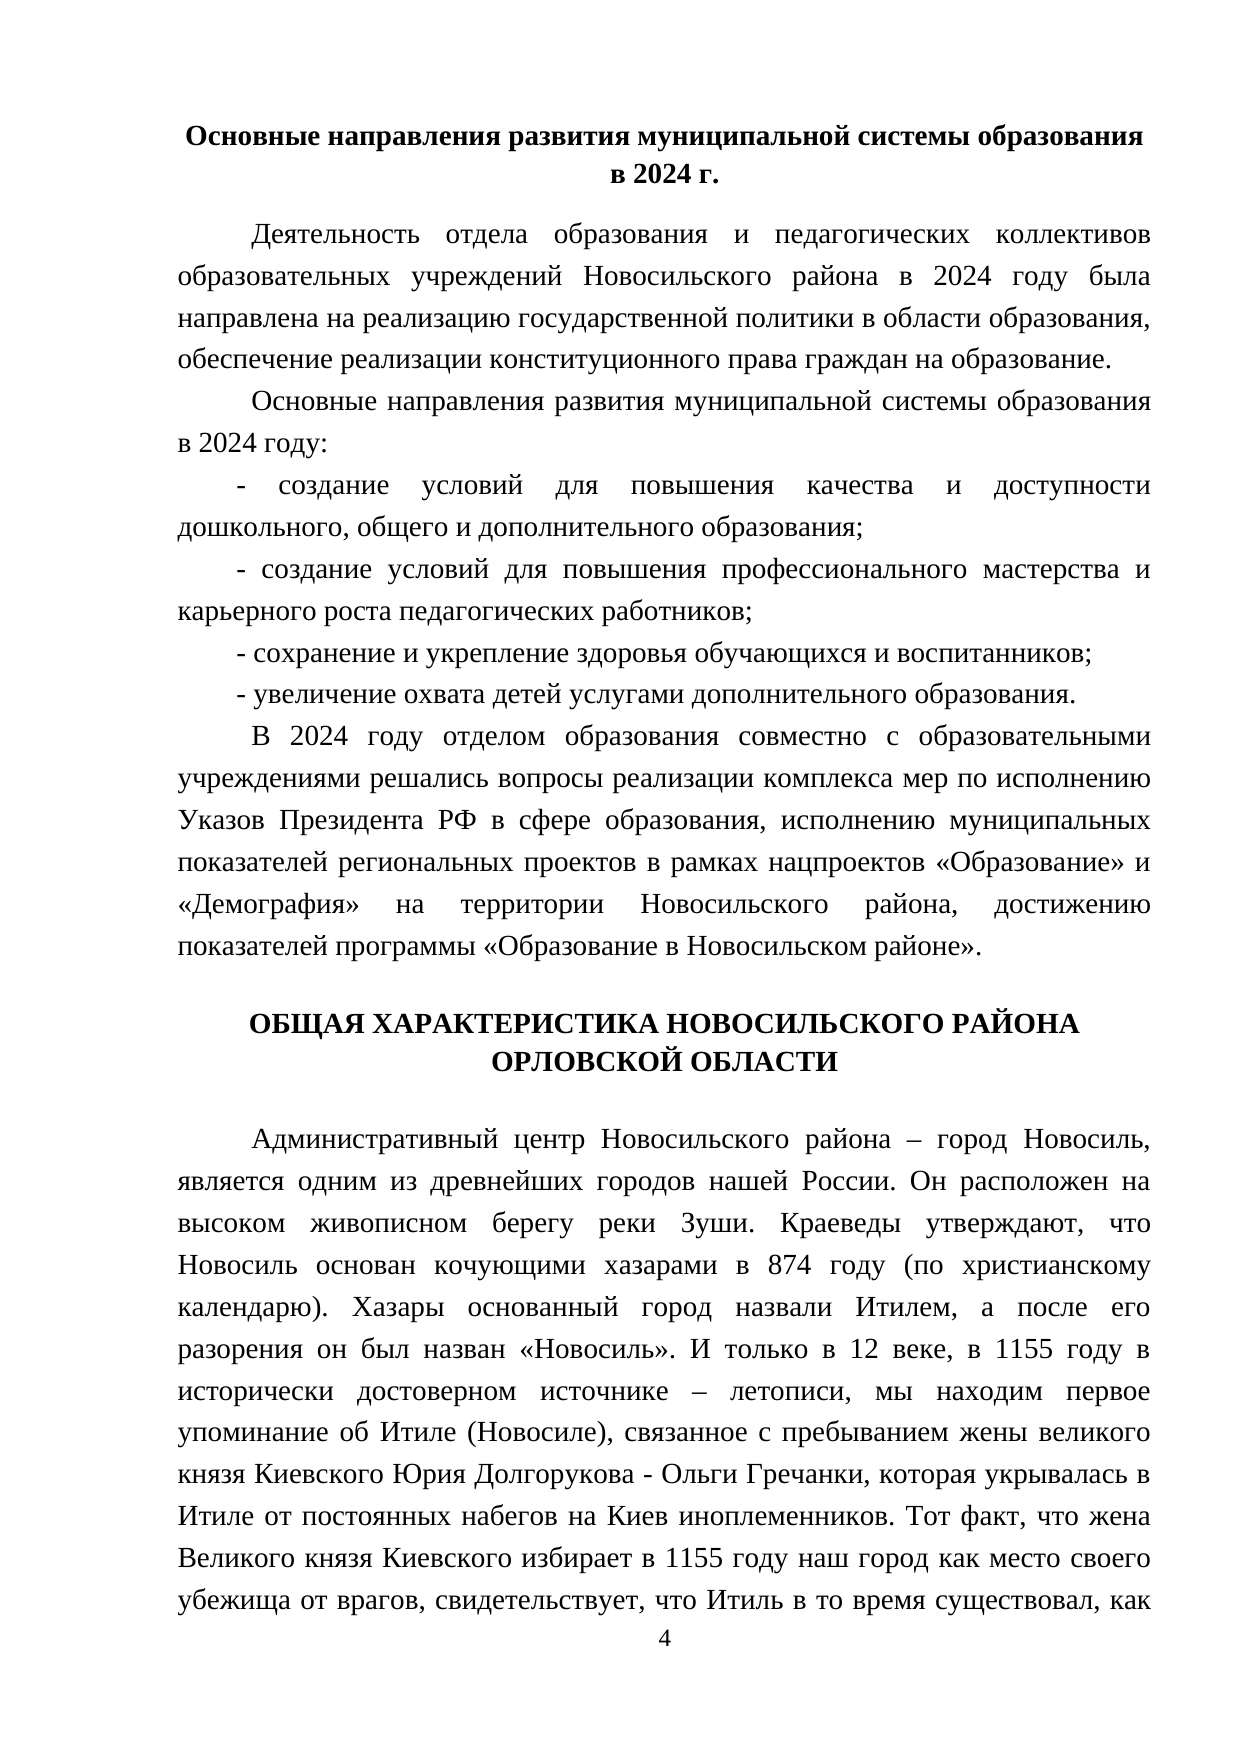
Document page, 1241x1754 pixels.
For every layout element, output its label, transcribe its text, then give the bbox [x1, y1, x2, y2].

text ОБЩАЯ ХАРАКТЕРИСТИКА НОВОСИЛЬСКОГО РАЙОНА [177, 1006, 1152, 1039]
text ОРЛОВСКОЙ ОБЛАСТИ [177, 1044, 1152, 1078]
text Основные направления развития муниципальной системы образования в 2024 г. [177, 118, 1152, 190]
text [177, 1121, 1152, 1616]
text Основные направления развития муниципальной системы образования в 2024 году: [177, 383, 1152, 459]
text - создание условий для повышения качества и доступности дошкольного, общего и дополнительного образования; [177, 467, 1152, 543]
text - увеличение охвата детей услугами дополнительного образования. [177, 677, 1152, 710]
text Деятельность отдела образования и педагогических коллективов образовательных учреждений Новосильского района в 2024 году была направлена на реализацию государственной политики в области образования, обеспечение реализации конституционного права граждан на образование. [177, 216, 1152, 375]
text В 2024 году отделом образования совместно с образовательными учреждениями решались вопросы реализации комплекса мер по исполнению Указов Президента РФ в сфере образования, исполнению муниципальных показателей региональных проектов в рамках нацпроектов «Образование» и «Демография» на территории Новосильского района, достижению показателей программы «Образование в Новосильском районе». [177, 718, 1152, 961]
text - создание условий для повышения профессионального мастерства и карьерного роста педагогических работников; [177, 551, 1152, 626]
text - сохранение и укрепление здоровья обучающихся и воспитанников; [177, 635, 1152, 668]
